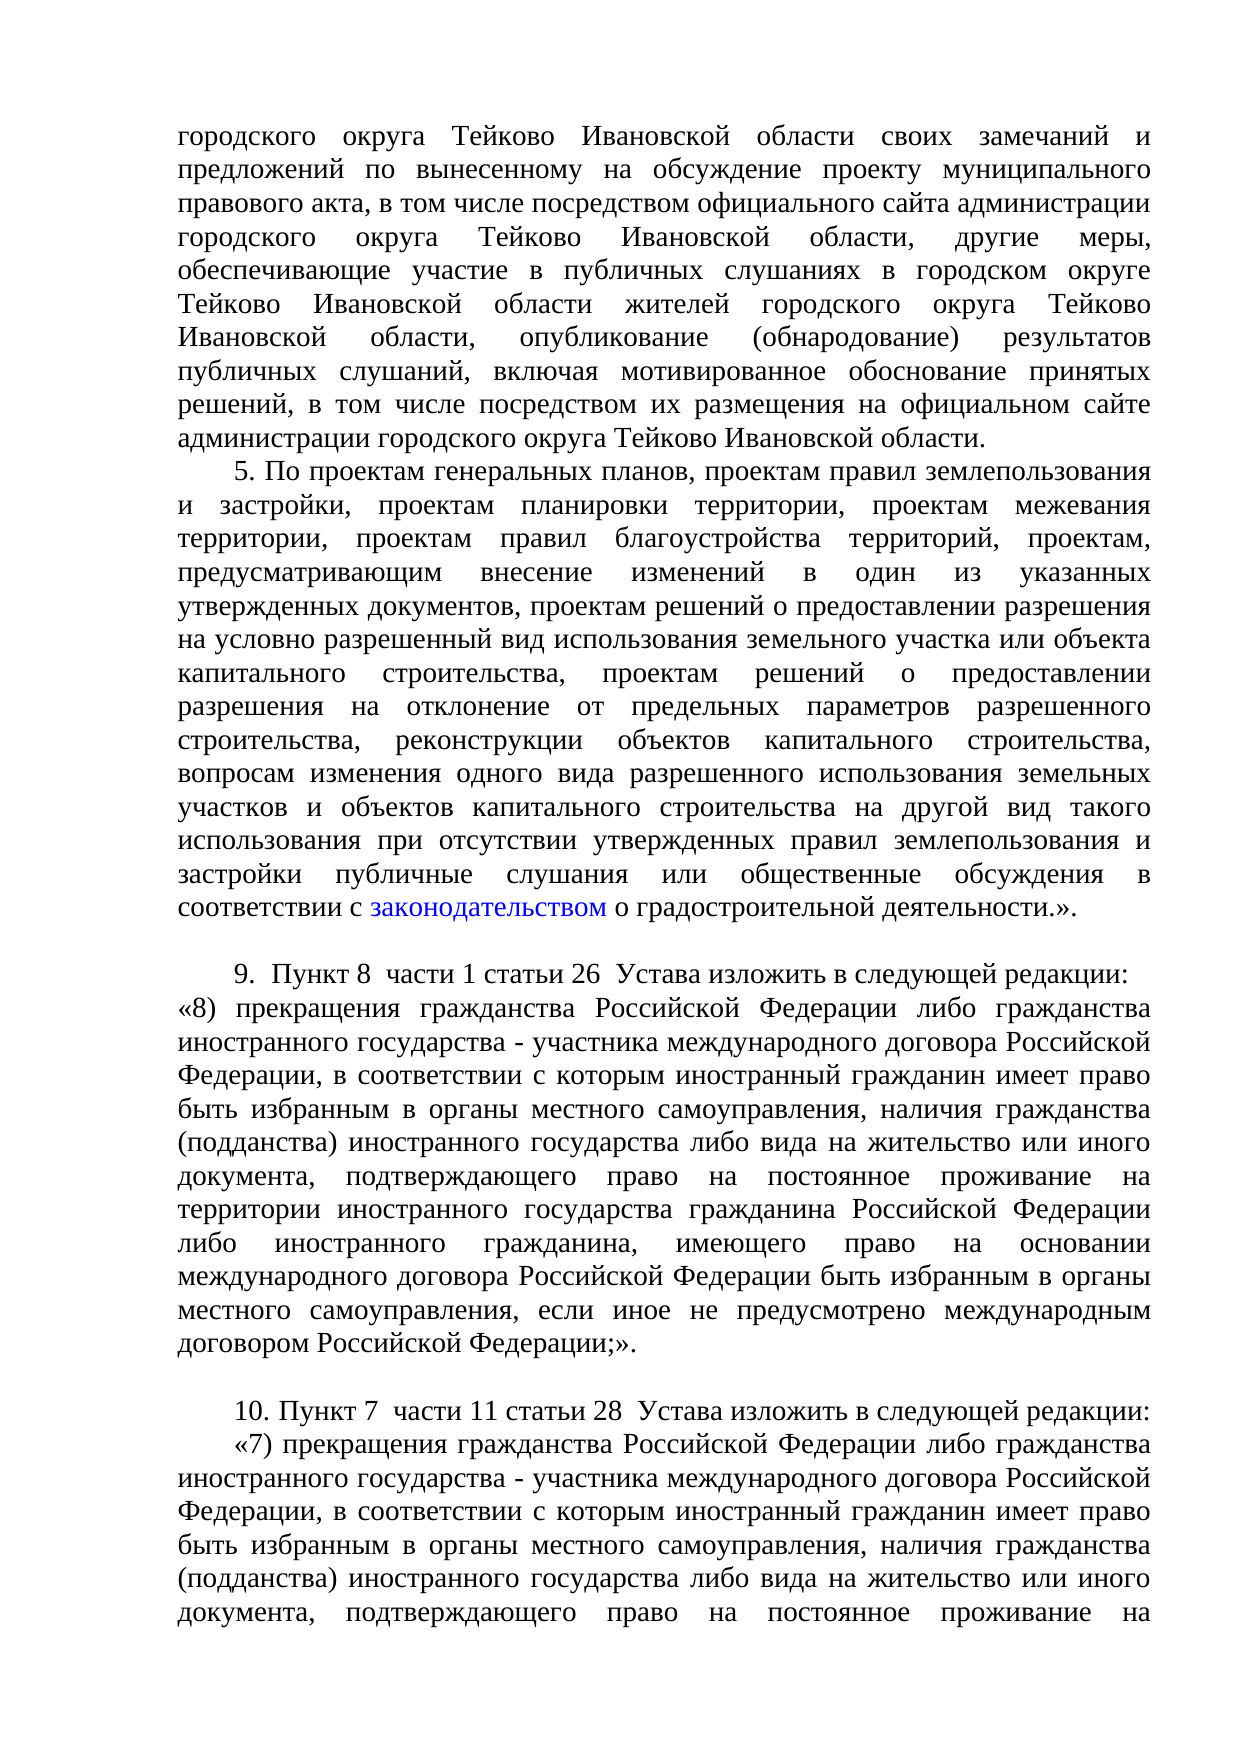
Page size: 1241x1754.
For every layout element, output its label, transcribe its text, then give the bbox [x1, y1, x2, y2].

text «8) прекращения гражданства Российской Федерации либо гражданства иностранного государства - участника международного договора Российской Федерации, в соответствии с которым иностранный гражданин имеет право быть избранным в органы местного самоуправления, наличия гражданства (подданства) иностранного государства либо вида на жительство или иного документа, подтверждающего право на постоянное проживание на территории иностранного государства гражданина Российской Федерации либо иностранного гражданина, имеющего право на основании международного договора Российской Федерации быть избранным в органы местного самоуправления, если иное не предусмотрено международным договором Российской Федерации;». [177, 990, 1152, 1359]
list Пункт 7 части 11 статьи 28 Устава изложить в следующей редакции: [233, 1393, 1152, 1426]
text 5. По проектам генеральных планов, проектам правил землепользования и застройки, проектам планировки территории, проектам межевания территории, проектам правил благоустройства территорий, проектам, предусматривающим внесение изменений в один из указанных утвержденных документов, проектам решений о предоставлении разрешения на условно разрешенный вид использования земельного участка или объекта капитального строительства, проектам решений о предоставлении разрешения на отклонение от предельных параметров разрешенного строительства, реконструкции объектов капитального строительства, вопросам изменения одного вида разрешенного использования земельных участков и объектов капитального строительства на другой вид такого использования при отсутствии утвержденных правил землепользования и застройки публичные слушания или общественные обсуждения в соответствии с законодательством о градостроительной деятельности.». [177, 453, 1152, 923]
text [177, 1426, 1152, 1627]
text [177, 118, 1152, 453]
list Пункт 8 части 1 статьи 26 Устава изложить в следующей редакции: [233, 957, 1152, 990]
